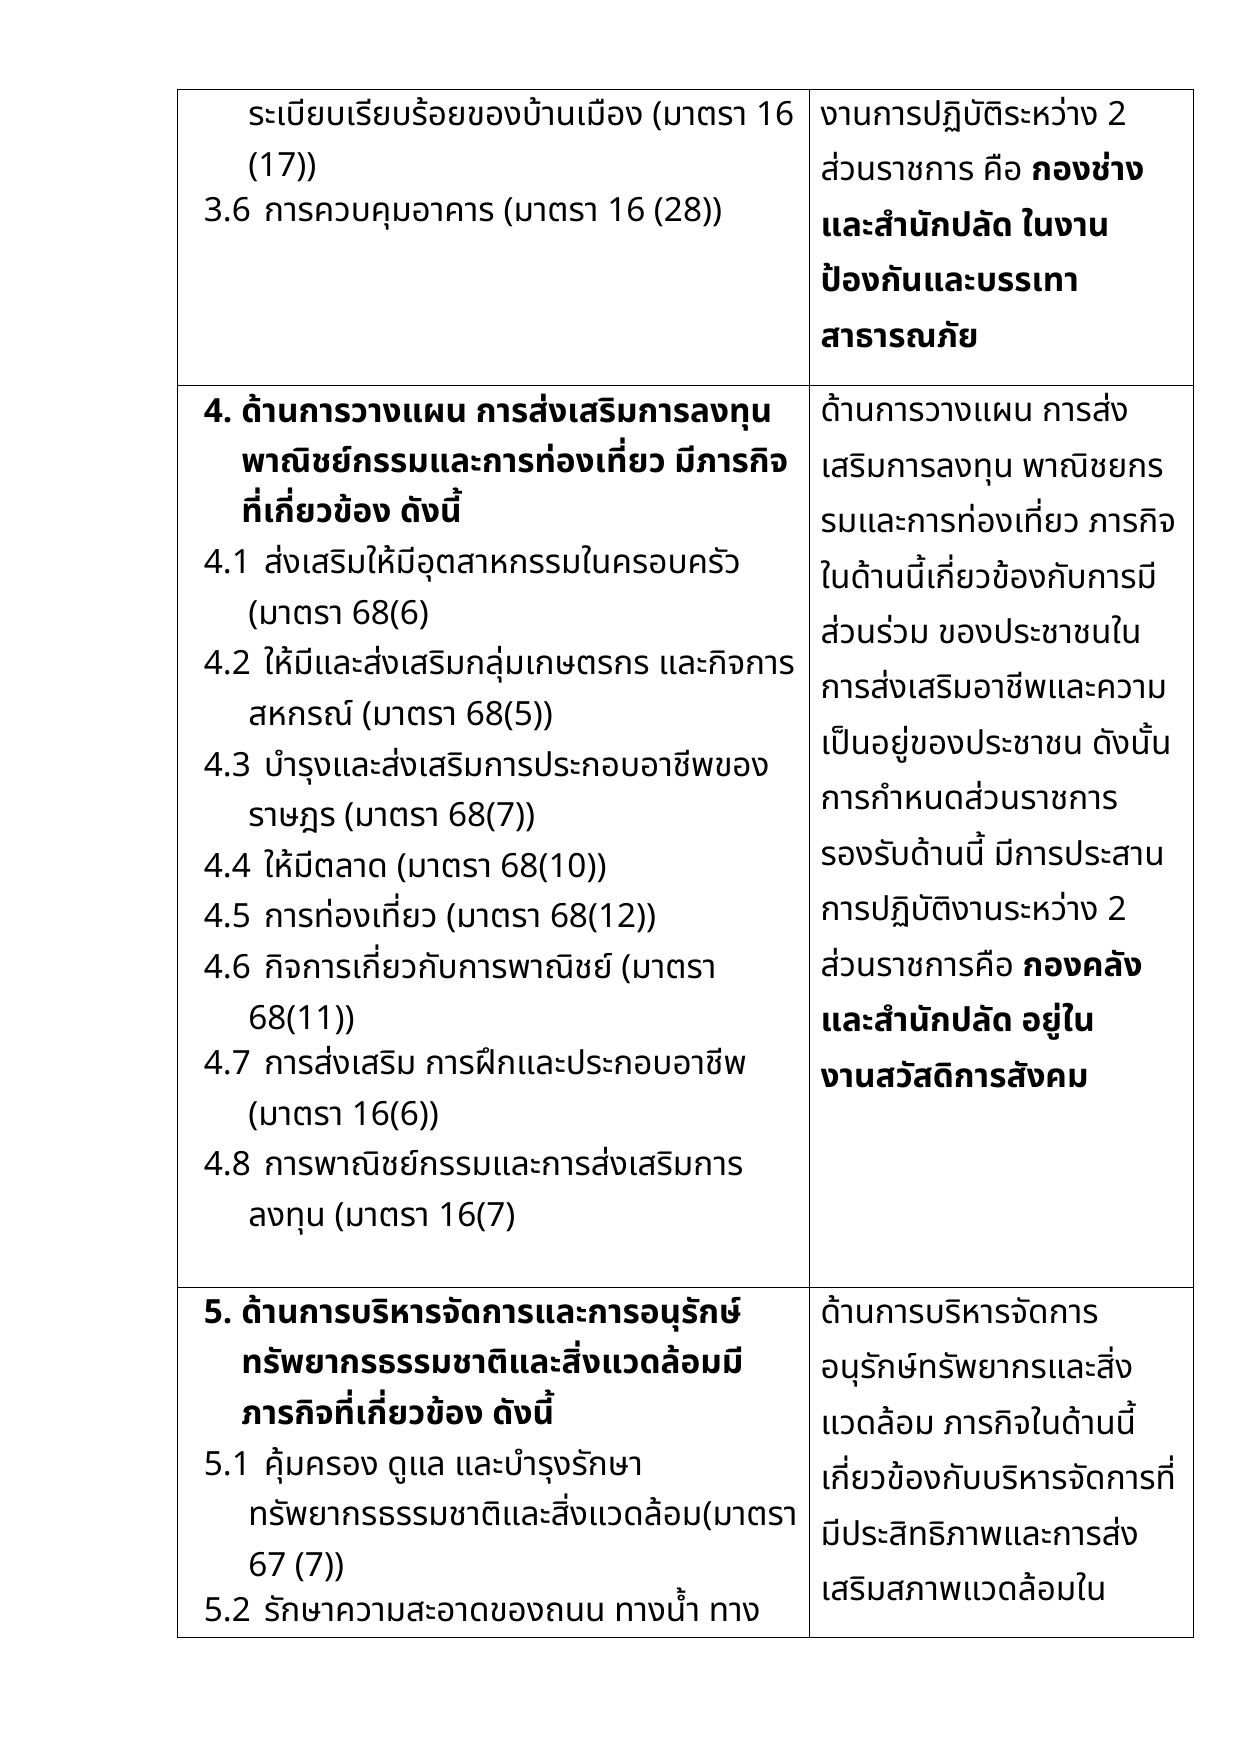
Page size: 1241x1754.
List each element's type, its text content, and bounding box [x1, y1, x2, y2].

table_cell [810, 1288, 1193, 1637]
table_cell ด้านการวางแผน การส่งเสริมการลงทุน พาณิชยกรรมและการท่องเที่ยว ภารกิจในด้านนี้เกี่ยวข้องกับการมีส่วนร่วม ของประชาชนในการส่งเสริมอาชีพและความเป็นอยู่ของประชาชน ดังนั้นการกำหนดส่วนราชการรองรับด้านนี้ มีการประสานการปฏิบัติงานระหว่าง 2 ส่วนราชการคือ กองคลัง และสำนักปลัด อยู่ใน งานสวัสดิการสังคม [810, 386, 1193, 1287]
table_cell ด้านการวางแผน การส่งเสริมการลงทุน พาณิชย์กรรมและการท่องเที่ยว มีภารกิจที่เกี่ยวข้อง ดังนี้ ส่งเสริมให้มีอุตสาหกรรมในครอบครัว (มาตรา 68(6) ให้มีและส่งเสริมกลุ่มเกษตรกร และกิจการสหกรณ์ (มาตรา 68(5)) บำรุงและส่งเสริมการประกอบอาชีพของราษฎร (มาตรา 68(7)) ให้มีตลาด (มาตรา 68(10)) การท่องเที่ยว (มาตรา 68(12)) กิจการเกี่ยวกับการพาณิชย์ (มาตรา 68(11)) การส่งเสริม การฝึกและประกอบอาชีพ (มาตรา 16(6)) การพาณิชย์กรรมและการส่งเสริมการลงทุน (มาตรา 16(7) [178, 386, 809, 1287]
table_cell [178, 1288, 809, 1637]
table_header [178, 90, 809, 385]
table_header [810, 90, 1193, 385]
